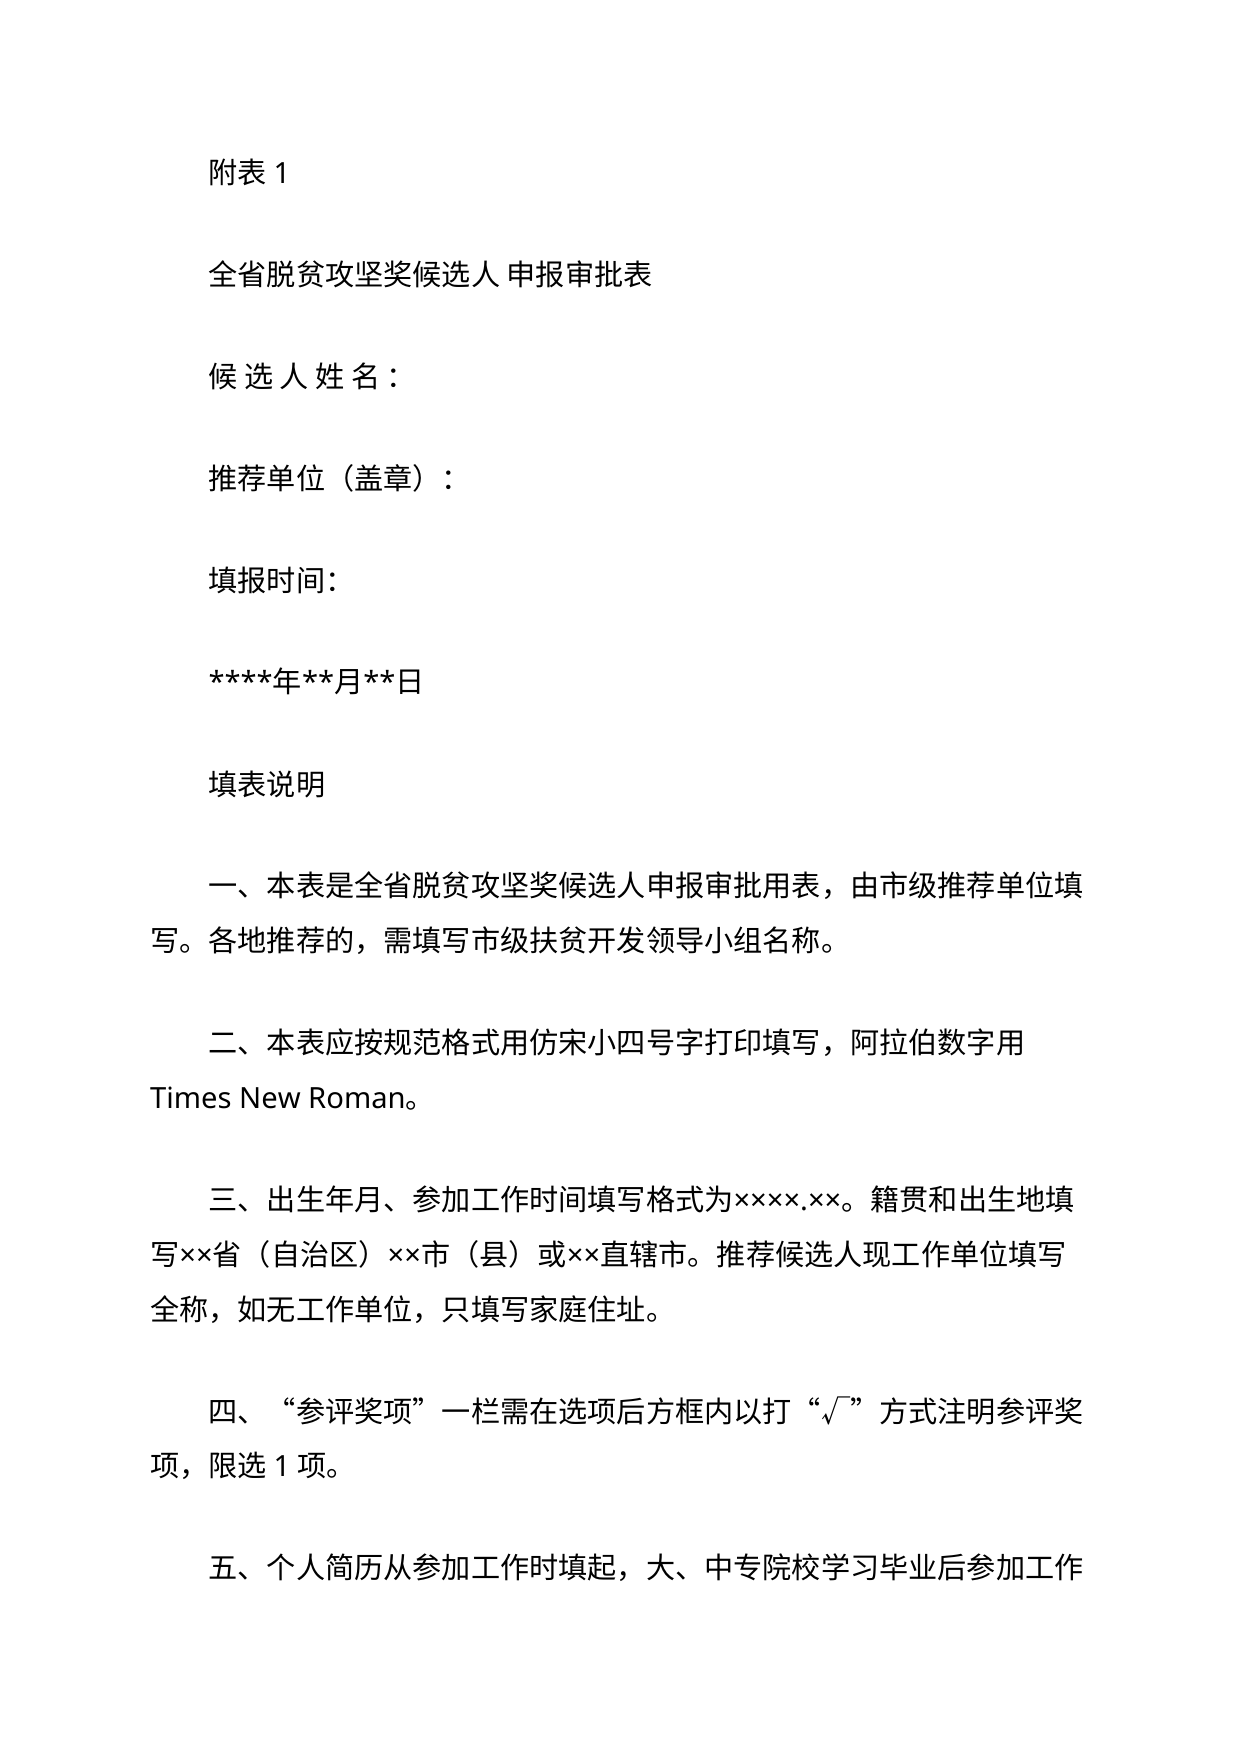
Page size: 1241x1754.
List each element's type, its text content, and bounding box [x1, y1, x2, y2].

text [150, 1545, 1090, 1587]
text 三、出生年月、参加工作时间填写格式为××××.××。籍贯和出生地填写××省（自治区）××市（县）或××直辖市。推荐候选人现工作单位填写全称，如无工作单位，只填写家庭住址。 [150, 1176, 1090, 1329]
text 推荐单位（盖章）： [150, 456, 1090, 498]
text 附表 1 [150, 150, 1090, 192]
text 全省脱贫攻坚奖候选人 申报审批表 [150, 252, 1090, 294]
text 候 选 人 姓 名 ： [150, 354, 1090, 396]
text ****年**月**日 [150, 659, 1090, 701]
text 填报时间： [150, 557, 1090, 599]
text 二、本表应按规范格式用仿宋小四号字打印填写，阿拉伯数字用 Times New Roman。 [150, 1019, 1090, 1117]
text 一、本表是全省脱贫攻坚奖候选人申报审批用表，由市级推荐单位填写。各地推荐的，需填写市级扶贫开发领导小组名称。 [150, 863, 1090, 960]
text 四、“参评奖项”一栏需在选项后方框内以打“√”方式注明参评奖项，限选 1 项。 [150, 1388, 1090, 1485]
text 填表说明 [150, 761, 1090, 803]
